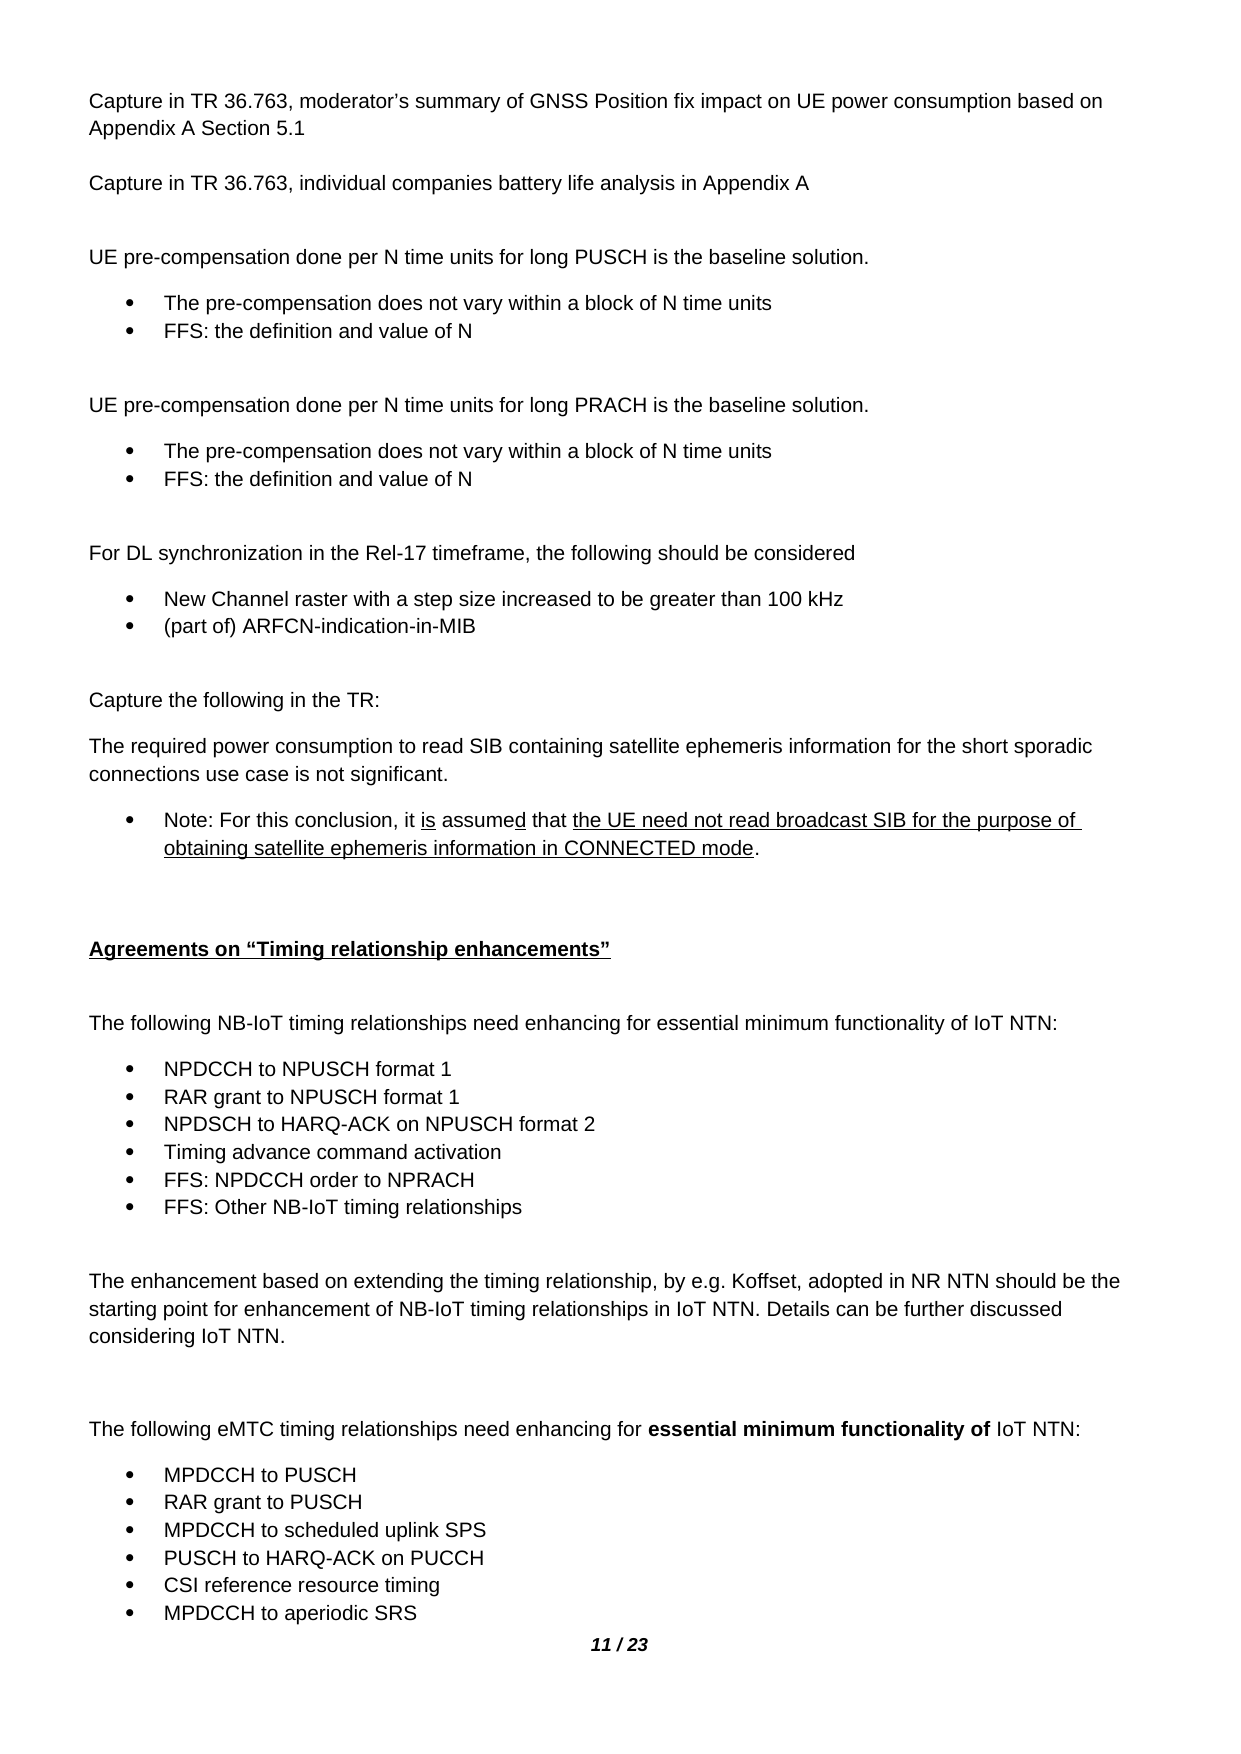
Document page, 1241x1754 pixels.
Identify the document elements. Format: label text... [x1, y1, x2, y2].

text The following NB-IoT timing relationships need enhancing for essential minimum functionality of IoT NTN: [89, 1011, 1152, 1035]
list NPDCCH to NPUSCH format 1 [126, 1057, 1152, 1081]
list The pre-compensation does not vary within a block of N time units [126, 439, 1152, 463]
list New Channel raster with a step size increased to be greater than 100 kHz [126, 587, 1152, 611]
list FFS: NPDCCH order to NPRACH [126, 1167, 1152, 1191]
list CSI reference resource timing [126, 1573, 1152, 1597]
list RAR grant to NPUSCH format 1 [126, 1084, 1152, 1109]
list Note: For this conclusion, it is assumed that the UE need not read broadcast SIB for the purpose of obtaining satellite ephemeris information in CONNECTED mode. [126, 808, 1152, 859]
list NPDSCH to HARQ-ACK on NPUSCH format 2 [126, 1112, 1152, 1136]
list FFS: the definition and value of N [126, 466, 1152, 491]
text The enhancement based on extending the timing relationship, by e.g. Koffset, adopted in NR NTN should be the starting point for enhancement of NB-IoT timing relationships in IoT NTN. Details can be further discussed considering IoT NTN. [89, 1269, 1152, 1348]
text Capture in TR 36.763, individual companies battery life analysis in Appendix A [89, 171, 1152, 195]
text The required power consumption to read SIB containing satellite ephemeris information for the short sporadic connections use case is not significant. [89, 734, 1152, 786]
list FFS: Other NB-IoT timing relationships [126, 1195, 1152, 1219]
text For DL synchronization in the Rel-17 timeframe, the following should be considered [89, 540, 1152, 564]
text Agreements on “Timing relationship enhancements” [89, 937, 1152, 961]
list RAR grant to PUSCH [126, 1490, 1152, 1514]
list MPDCCH to PUSCH [126, 1463, 1152, 1487]
text Capture the following in the TR: [89, 688, 1152, 712]
text UE pre-compensation done per N time units for long PUSCH is the baseline solution. [89, 245, 1152, 269]
list (part of) ARFCN-indication-in-MIB [126, 614, 1152, 638]
list Timing advance command activation [126, 1140, 1152, 1164]
list MPDCCH to scheduled uplink SPS [126, 1518, 1152, 1542]
list MPDCCH to aperiodic SRS [126, 1601, 1152, 1625]
text The following eMTC timing relationships need enhancing for essential minimum functionality of IoT NTN: [89, 1416, 1152, 1440]
list PUSCH to HARQ-ACK on PUCCH [126, 1545, 1152, 1569]
list FFS: the definition and value of N [126, 319, 1152, 343]
text Capture in TR 36.763, moderator’s summary of GNSS Position fix impact on UE power consumption based on Appendix A Section 5.1 [89, 89, 1152, 140]
text UE pre-compensation done per N time units for long PRACH is the baseline solution. [89, 393, 1152, 417]
list The pre-compensation does not vary within a block of N time units [126, 291, 1152, 315]
